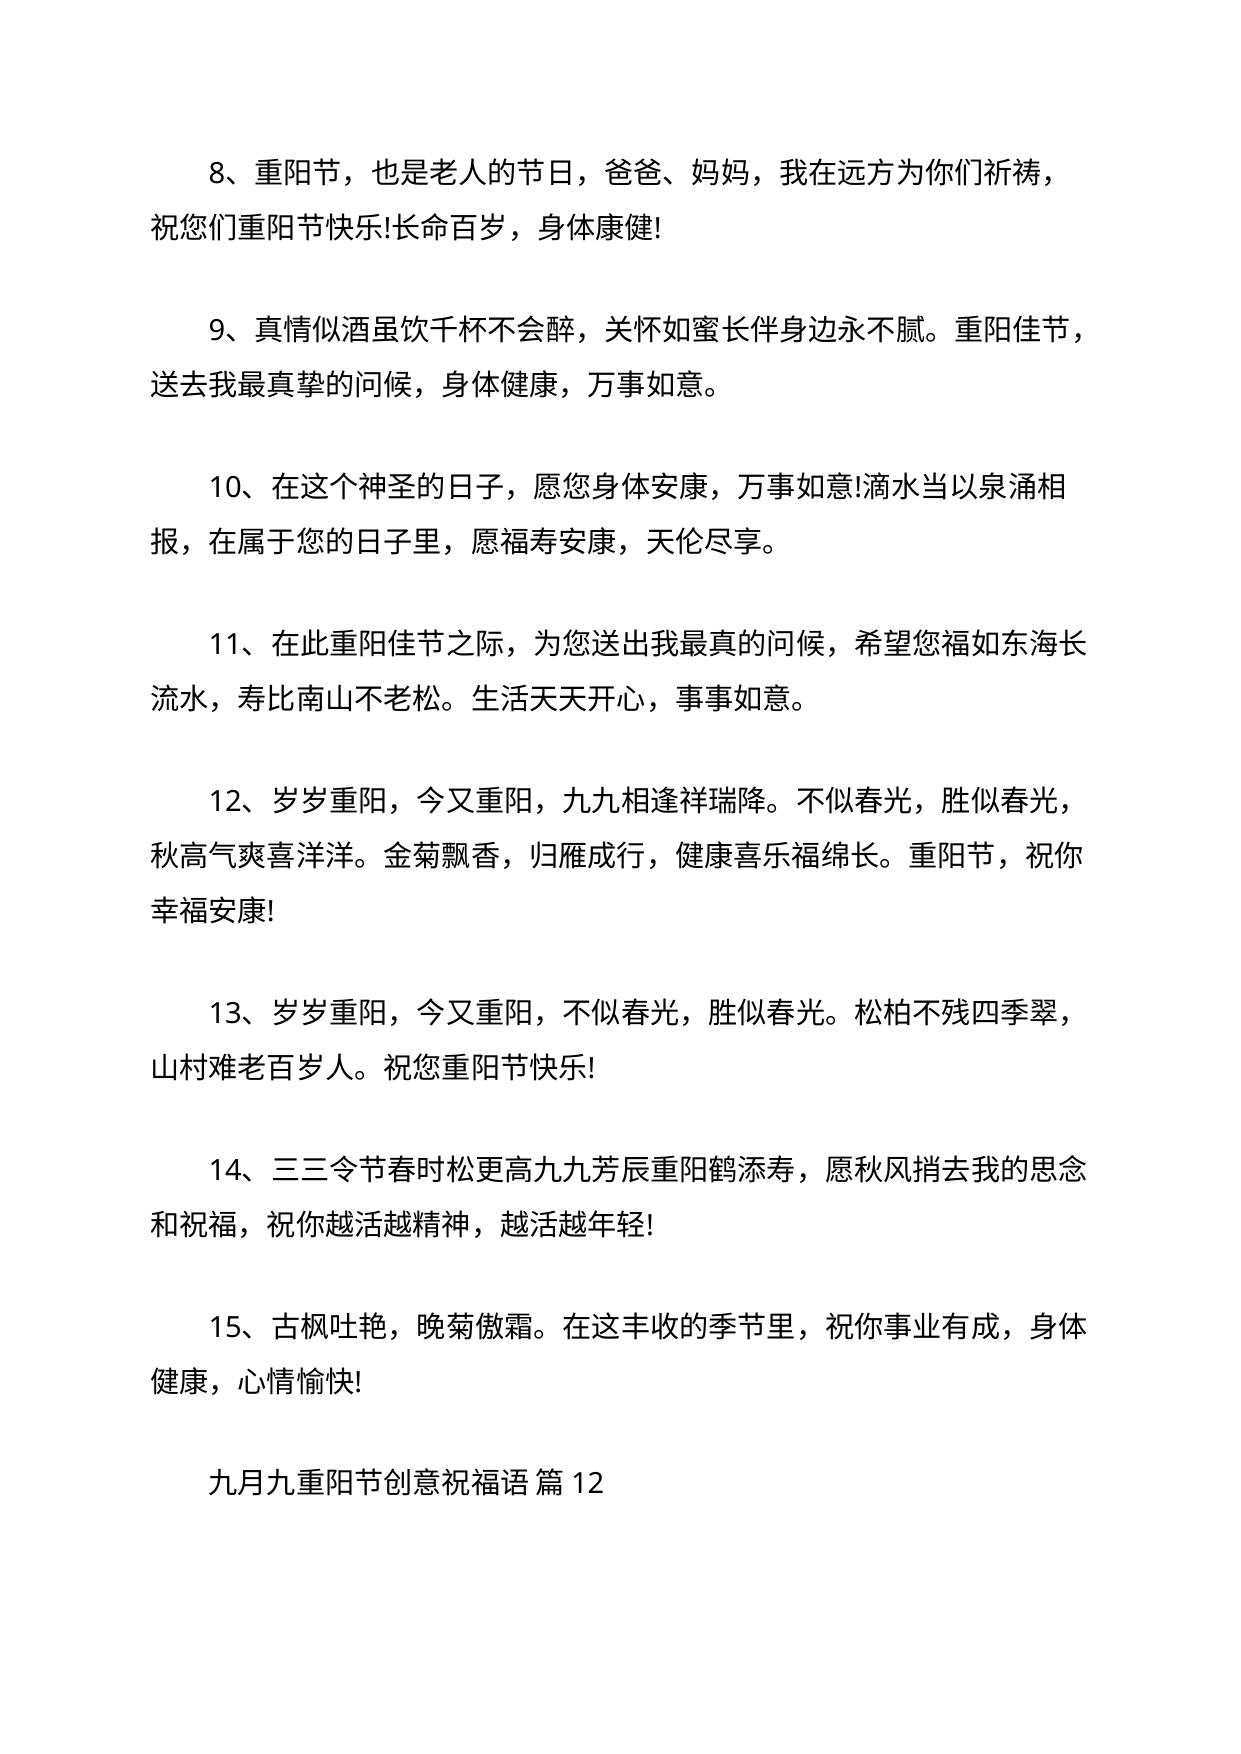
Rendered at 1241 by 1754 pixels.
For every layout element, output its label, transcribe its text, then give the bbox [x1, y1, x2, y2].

text 15、古枫吐艳，晚菊傲霜。在这丰收的季节里，祝你事业有成，身体健康，心情愉快! [150, 1303, 1090, 1401]
text 11、在此重阳佳节之际，为您送出我最真的问候，希望您福如东海长流水，寿比南山不老松。生活天天开心，事事如意。 [150, 621, 1090, 718]
text 12、岁岁重阳，今又重阳，九九相逢祥瑞降。不似春光，胜似春光，秋高气爽喜洋洋。金菊飘香，归雁成行，健康喜乐福绵长。重阳节，祝你幸福安康! [150, 777, 1090, 929]
text 9、真情似酒虽饮千杯不会醉，关怀如蜜长伴身边永不腻。重阳佳节，送去我最真挚的问候，身体健康，万事如意。 [150, 307, 1090, 404]
text 8、重阳节，也是老人的节日，爸爸、妈妈，我在远方为你们祈祷，祝您们重阳节快乐!长命百岁，身体康健! [150, 150, 1090, 247]
text 九月九重阳节创意祝福语 篇12 [150, 1460, 1090, 1502]
text 10、在这个神圣的日子，愿您身体安康，万事如意!滴水当以泉涌相报，在属于您的日子里，愿福寿安康，天伦尽享。 [150, 464, 1090, 561]
text 13、岁岁重阳，今又重阳，不似春光，胜似春光。松柏不残四季翠，山村难老百岁人。祝您重阳节快乐! [150, 989, 1090, 1087]
text 14、三三令节春时松更高九九芳辰重阳鹤添寿，愿秋风捎去我的思念和祝福，祝你越活越精神，越活越年轻! [150, 1146, 1090, 1243]
